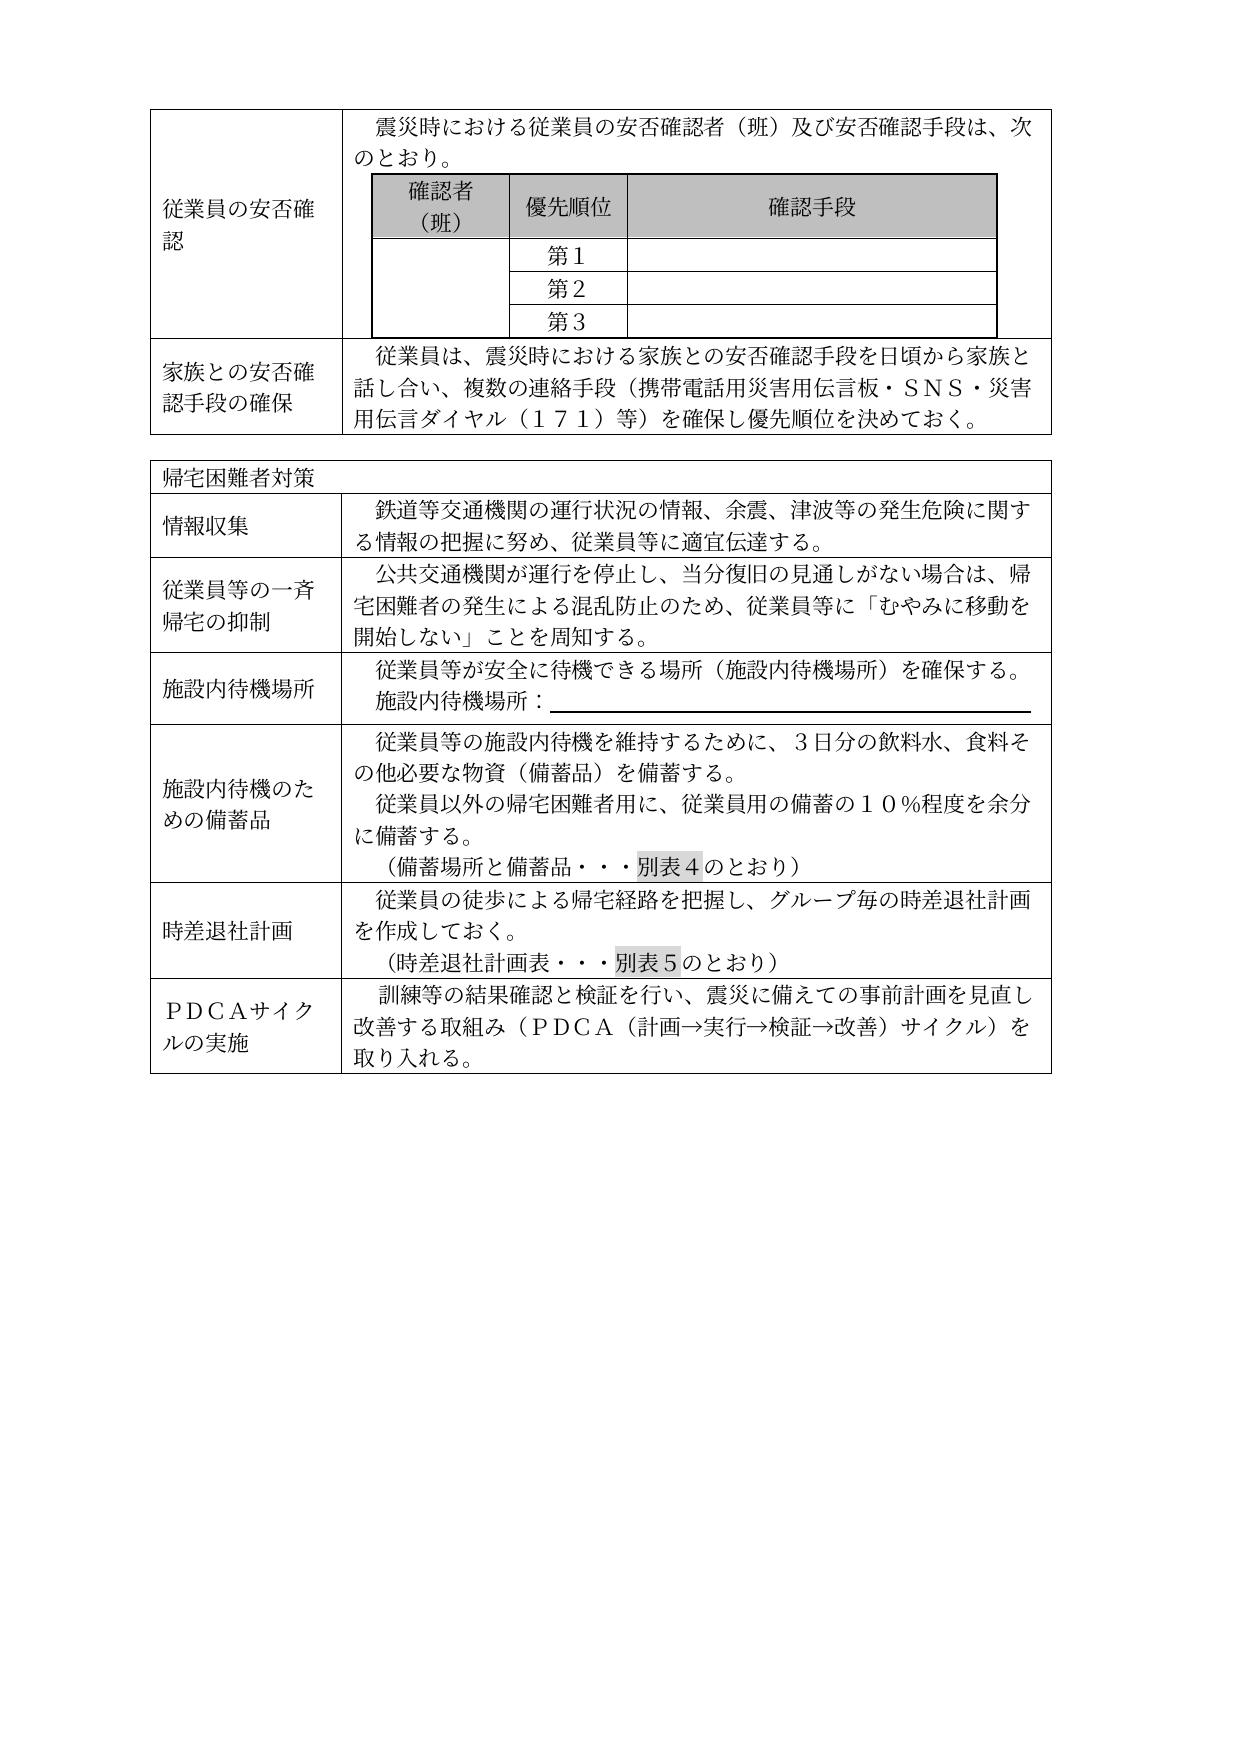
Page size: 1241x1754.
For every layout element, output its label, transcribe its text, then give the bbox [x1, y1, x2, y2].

table_cell 従業員等の施設内待機を維持するために、３日分の飲料水、食料その他必要な物資（備蓄品）を備蓄する。 従業員以外の帰宅困難者用に、従業員用の備蓄の１０％程度を余分に備蓄する。 （備蓄場所と備蓄品・・・別表４のとおり） [342, 725, 1051, 882]
table_cell 訓練等の結果確認と検証を行い、震災に備えての事前計画を見直し改善する取組み（ＰＤＣＡ（計画→実行→検証→改善）サイクル）を取り入れる。 [342, 979, 1051, 1073]
table_cell 施設内待機場所 [151, 653, 341, 724]
table_cell 従業員の徒歩による帰宅経路を把握し、グループ毎の時差退社計画を作成しておく。 （時差退社計画表・・・別表５のとおり） [342, 883, 1051, 977]
table_cell 時差退社計画 [151, 883, 341, 977]
table_cell 鉄道等交通機関の運行状況の情報、余震、津波等の発生危険に関する情報の把握に努め、従業員等に適宜伝達する。 [342, 494, 1051, 557]
table_cell 従業員等の一斉帰宅の抑制 [151, 558, 341, 652]
table_cell 施設内待機のための備蓄品 [151, 725, 341, 882]
table_cell 公共交通機関が運行を停止し、当分復旧の見通しがない場合は、帰宅困難者の発生による混乱防止のため、従業員等に「むやみに移動を開始しない」ことを周知する。 [342, 558, 1051, 652]
table_header 帰宅困難者対策 [151, 461, 1051, 493]
table_cell 家族との安否確認手段の確保 [151, 339, 342, 434]
table_cell 震災時における従業員の安否確認者（班）及び安否確認手段は、次のとおり。 [343, 110, 1051, 338]
table_cell 情報収集 [151, 494, 341, 557]
table_cell 従業員は、震災時における家族との安否確認手段を日頃から家族と話し合い、複数の連絡手段（携帯電話用災害用伝言板・ＳＮＳ・災害用伝言ダイヤル（１７１）等）を確保し優先順位を決めておく。 [343, 339, 1051, 434]
table_cell ＰＤＣＡサイクルの実施 [151, 979, 341, 1073]
table_cell 従業員の安否確認 [151, 110, 342, 338]
table_cell 従業員等が安全に待機できる場所（施設内待機場所）を確保する。 施設内待機場所： [342, 653, 1051, 724]
